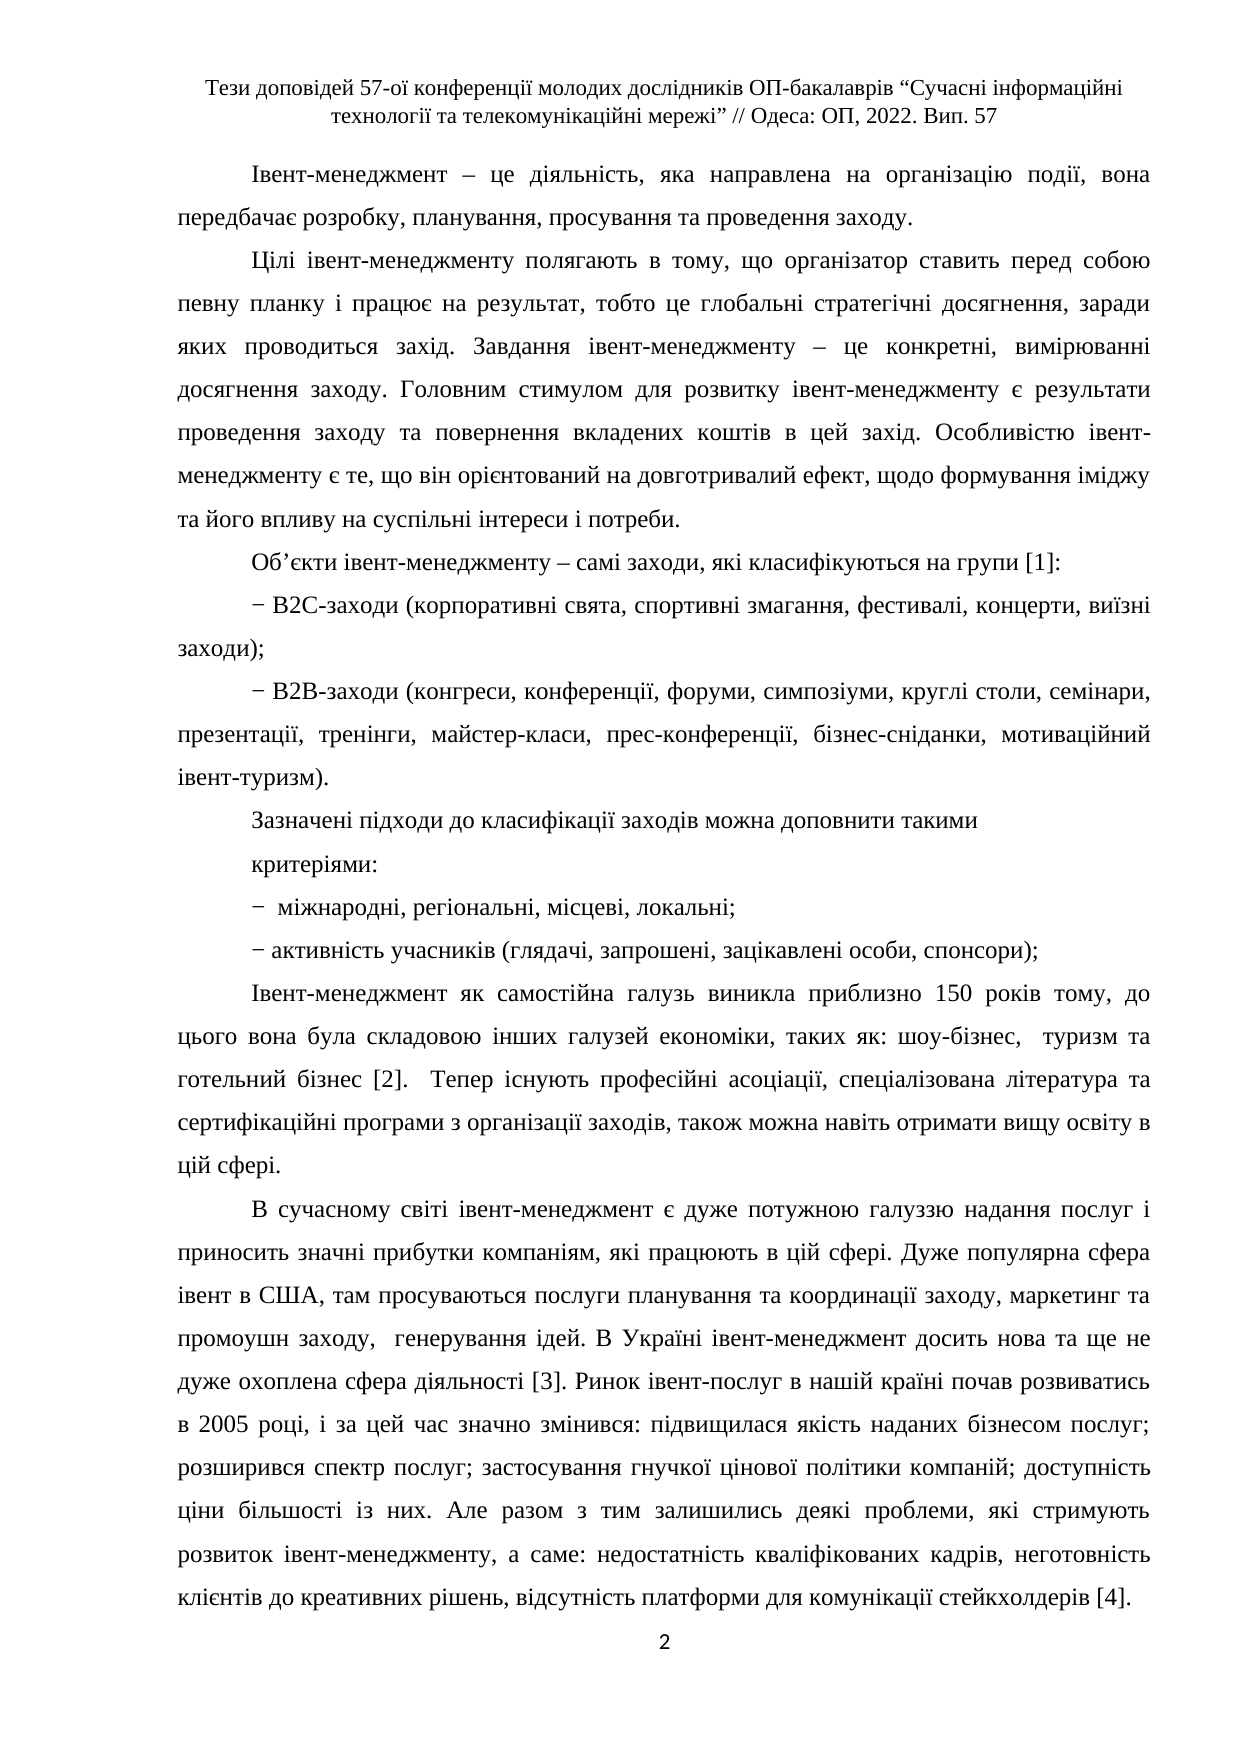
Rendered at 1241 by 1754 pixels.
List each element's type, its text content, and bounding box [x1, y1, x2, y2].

text критеріями: [177, 849, 1152, 877]
text − міжнародні, регіональні, місцеві, локальні; [177, 892, 1152, 921]
text − В2В-заходи (конгреси, конференції, форуми, симпозіуми, круглі столи, семінари, презентації, тренінги, майстер-класи, прес-конференції, бізнес-сніданки, мотиваційний івент-туризм). [177, 676, 1152, 791]
text Івент-менеджмент як самостійна галузь виникла приблизно 150 років тому, до цього вона була складовою інших галузей економіки, таких як: шоу-бізнес, туризм та готельний бізнес [2]. Тепер існують професійні асоціації, спеціалізована література та сертифікаційні програми з організації заходів, також можна навіть отримати вищу освіту в цій сфері. [177, 978, 1152, 1179]
text Цілі івент-менеджменту полягають в тому, що організатор ставить перед собою певну планку і працює на результат, тобто це глобальні стратегічні досягнення, заради яких проводиться захід. Завдання івент-менеджменту – це конкретні, вимірюванні досягнення заходу. Головним стимулом для розвитку івент-менеджменту є результати проведення заходу та повернення вкладених коштів в цей захід. Особливістю івент- менеджменту є те, що він орієнтований на довготривалий ефект, щодо формування іміджу та його впливу на суспільні інтереси і потреби. [177, 245, 1152, 532]
text В сучасному світі івент-менеджмент є дуже потужною галуззю надання послуг і приносить значні прибутки компаніям, які працюють в цій сфері. Дуже популярна сфера івент в США, там просуваються послуги планування та координації заходу, маркетинг та промоушн заходу, генерування ідей. В Україні івент-менеджмент досить нова та ще не дуже охоплена сфера діяльності [3]. Ринок івент-послуг в нашій країні почав розвиватись в 2005 році, і за цей час значно змінився: підвищилася якість наданих бізнесом послуг; розширився спектр послуг; застосування гнучкої цінової політики компаній; доступність ціни більшості із них. Але разом з тим залишились деякі проблеми, які стримують розвиток івент-менеджменту, а саме: недостатність кваліфікованих кадрів, неготовність клієнтів до креативних рішень, відсутність платформи для комунікації стейкхолдерів [4]. [177, 1194, 1152, 1611]
text − В2С-заходи (корпоративні свята, спортивні змагання, фестивалі, концерти, виїзні заходи); [177, 590, 1152, 662]
text Івент-менеджмент – це діяльність, яка направлена на організацію події, вона передбачає розробку, планування, просування та проведення заходу. [177, 159, 1152, 231]
text Об’єкти івент-менеджменту – самі заходи, які класифікуються на групи [1]: [177, 547, 1152, 576]
text − активність учасників (глядачі, запрошені, зацікавлені особи, спонсори); [177, 935, 1152, 964]
text Зазначені підходи до класифікації заходів можна доповнити такими [177, 806, 1152, 834]
